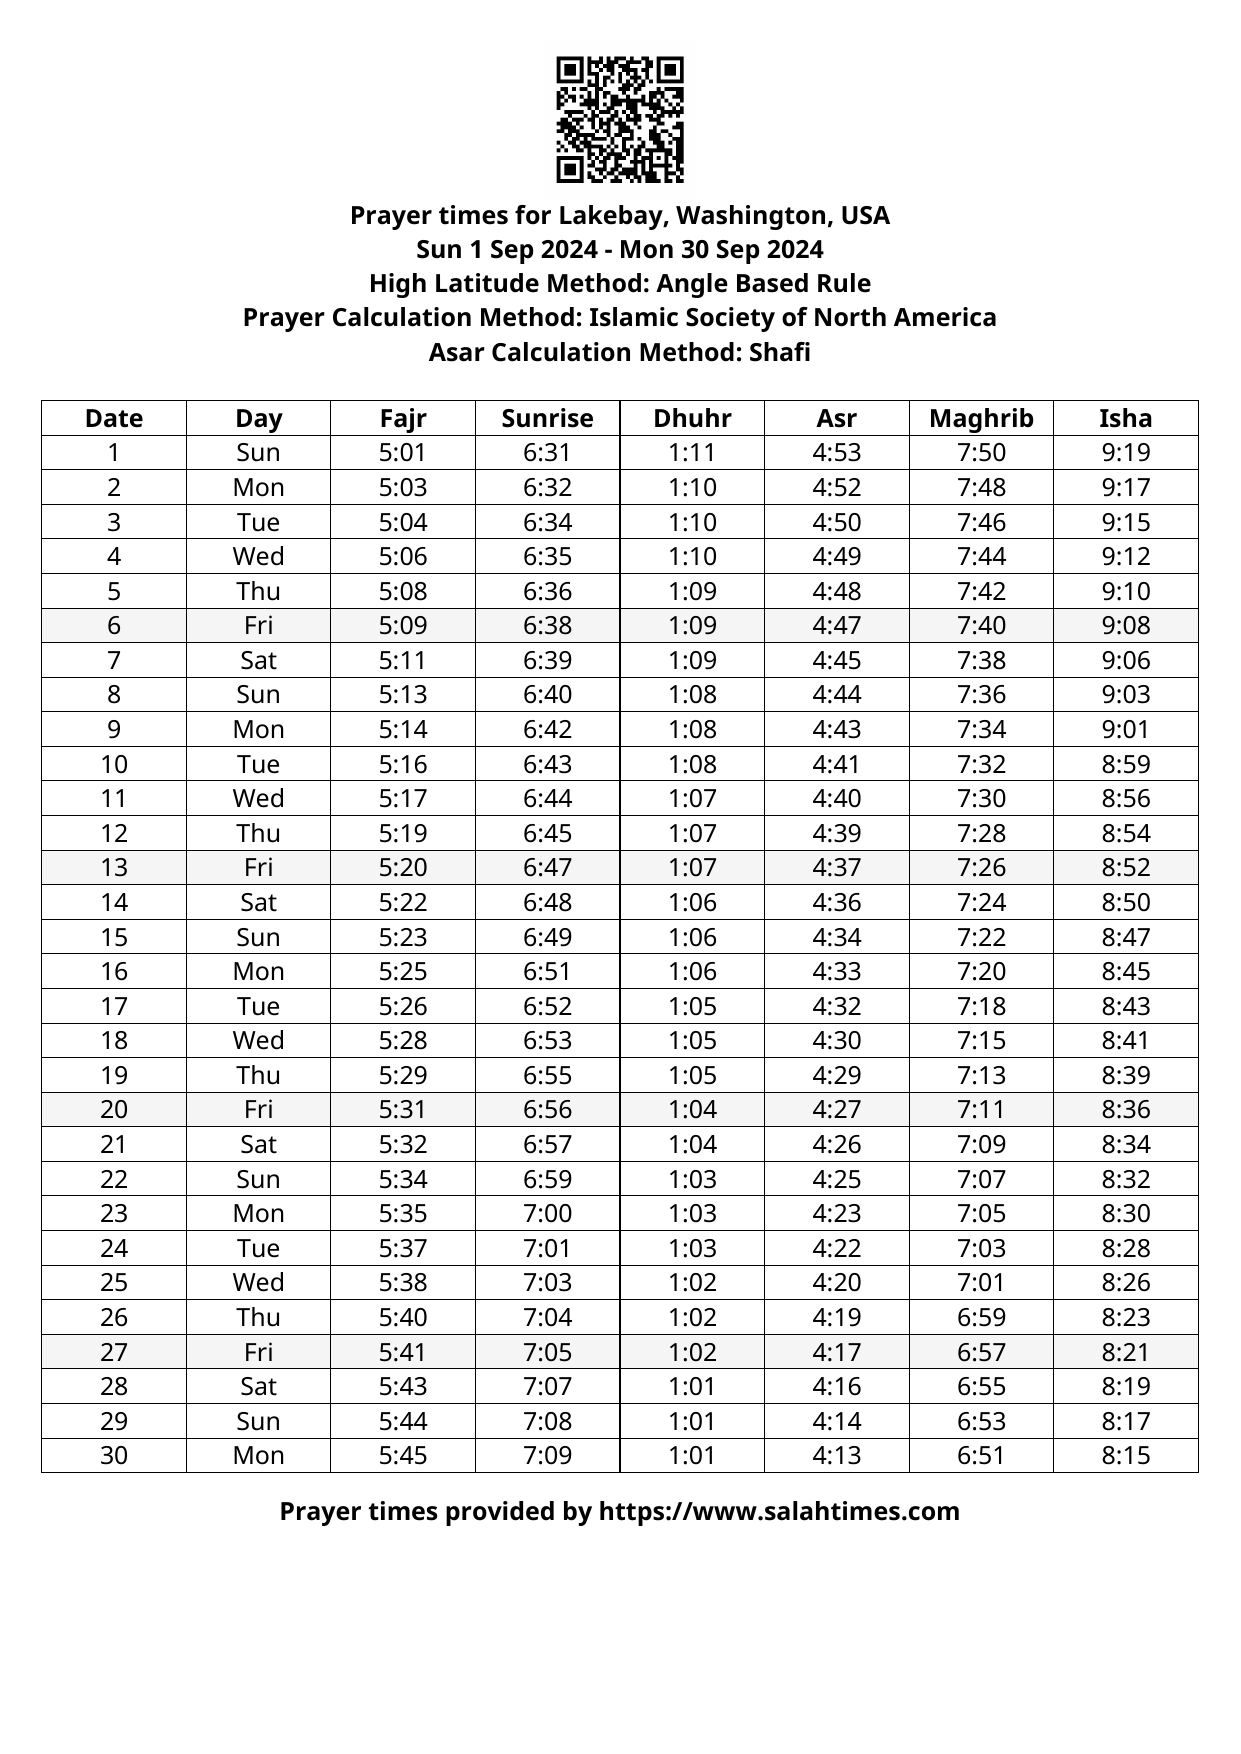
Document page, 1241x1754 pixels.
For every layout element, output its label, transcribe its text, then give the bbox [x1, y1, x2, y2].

table_cell 5:20 [331, 851, 475, 884]
table_header Maghrib [910, 401, 1053, 434]
table_cell 4:34 [765, 920, 909, 953]
table_cell Sat [187, 1127, 330, 1161]
table_cell 6:35 [476, 539, 619, 573]
table_cell 8:34 [1054, 1127, 1198, 1161]
table_cell 1:05 [621, 1058, 764, 1092]
table_cell 7:40 [910, 609, 1053, 642]
table_cell Wed [187, 1266, 330, 1299]
table_cell Fri [187, 851, 330, 884]
table_cell 5:25 [331, 954, 475, 988]
table_cell 7:20 [910, 954, 1053, 988]
table_cell 6:38 [476, 609, 619, 642]
table_cell 4:25 [765, 1162, 909, 1195]
table_cell 9:17 [1054, 470, 1198, 504]
table_cell 21 [42, 1127, 186, 1161]
table_cell 7:15 [910, 1024, 1053, 1057]
table_cell 1:09 [621, 574, 764, 607]
table_cell 8:50 [1054, 885, 1198, 919]
text Asar Calculation Method: Shafi [42, 334, 1198, 368]
table_cell 6 [42, 609, 186, 642]
table_cell Fri [187, 609, 330, 642]
table_cell 22 [42, 1162, 186, 1195]
table_cell 1:03 [621, 1162, 764, 1195]
table_cell 4:19 [765, 1300, 909, 1334]
table_cell 23 [42, 1196, 186, 1230]
table_cell Thu [187, 574, 330, 607]
table_cell 12 [42, 816, 186, 849]
table_cell 1:07 [621, 851, 764, 884]
table_cell 8:19 [1054, 1369, 1198, 1403]
table_cell 26 [42, 1300, 186, 1334]
table_cell 4:30 [765, 1024, 909, 1057]
picture [542, 41, 699, 198]
table_cell 5:31 [331, 1093, 475, 1126]
table_cell 6:51 [910, 1439, 1053, 1472]
table_cell 5:09 [331, 609, 475, 642]
table_cell 7:18 [910, 989, 1053, 1022]
table_cell 5:32 [331, 1127, 475, 1161]
table_cell Mon [187, 712, 330, 746]
text Prayer Calculation Method: Islamic Society of North America [42, 300, 1198, 334]
table_cell 6:40 [476, 678, 619, 711]
table_cell 4:36 [765, 885, 909, 919]
table_cell Sat [187, 1369, 330, 1403]
table_cell Wed [187, 781, 330, 815]
table_cell 9:12 [1054, 539, 1198, 573]
table_cell 5:23 [331, 920, 475, 953]
table_cell 8:47 [1054, 920, 1198, 953]
table_cell 1:01 [621, 1439, 764, 1472]
table_cell 7:32 [910, 747, 1053, 780]
table_cell 1:02 [621, 1300, 764, 1334]
table_cell 7:09 [910, 1127, 1053, 1161]
table_cell 8:41 [1054, 1024, 1198, 1057]
table_cell 7 [42, 643, 186, 677]
table_cell 7:11 [910, 1093, 1053, 1126]
table_cell 24 [42, 1231, 186, 1264]
table_cell 4:53 [765, 436, 909, 469]
table_cell 7:13 [910, 1058, 1053, 1092]
table_cell 7:08 [476, 1404, 619, 1437]
table_cell 1:05 [621, 1024, 764, 1057]
table_cell 1:03 [621, 1231, 764, 1264]
table_cell 4:49 [765, 539, 909, 573]
table_cell 4:29 [765, 1058, 909, 1092]
table_cell 7:26 [910, 851, 1053, 884]
table_cell 29 [42, 1404, 186, 1437]
table_cell 7:04 [476, 1300, 619, 1334]
table_cell 5:04 [331, 505, 475, 538]
table_header Day [187, 401, 330, 434]
table_cell 6:59 [476, 1162, 619, 1195]
table_cell 6:51 [476, 954, 619, 988]
table_cell 1:09 [621, 643, 764, 677]
table_cell Tue [187, 747, 330, 780]
table_cell 9:06 [1054, 643, 1198, 677]
table_cell 14 [42, 885, 186, 919]
table_cell 7:36 [910, 678, 1053, 711]
table_cell 4:23 [765, 1196, 909, 1230]
table_cell 8:23 [1054, 1300, 1198, 1334]
table_cell 1:07 [621, 816, 764, 849]
table_cell 5:45 [331, 1439, 475, 1472]
table_cell 6:59 [910, 1300, 1053, 1334]
table_header Dhuhr [621, 401, 764, 434]
table_cell 6:49 [476, 920, 619, 953]
table_cell 8:15 [1054, 1439, 1198, 1472]
table_cell Thu [187, 1058, 330, 1092]
table_cell 25 [42, 1266, 186, 1299]
table_cell 28 [42, 1369, 186, 1403]
table_cell 6:31 [476, 436, 619, 469]
table_cell 4:22 [765, 1231, 909, 1264]
table_cell 8:45 [1054, 954, 1198, 988]
table_cell 4:43 [765, 712, 909, 746]
table_cell 1 [42, 436, 186, 469]
table_cell 4 [42, 539, 186, 573]
table_cell 1:10 [621, 539, 764, 573]
table_cell 8:30 [1054, 1196, 1198, 1230]
table_cell Wed [187, 1024, 330, 1057]
table_cell 19 [42, 1058, 186, 1092]
table_cell 1:02 [621, 1266, 764, 1299]
table_cell 6:43 [476, 747, 619, 780]
table_cell 1:05 [621, 989, 764, 1022]
table_cell 9:01 [1054, 712, 1198, 746]
table_cell Wed [187, 539, 330, 573]
table_cell 7:03 [476, 1266, 619, 1299]
table_cell 8:21 [1054, 1335, 1198, 1368]
table_cell Sun [187, 1404, 330, 1437]
table_cell 6:57 [476, 1127, 619, 1161]
table_cell 1:09 [621, 609, 764, 642]
table_cell 5:08 [331, 574, 475, 607]
table_cell 17 [42, 989, 186, 1022]
table_cell 5:01 [331, 436, 475, 469]
table_cell 6:55 [476, 1058, 619, 1092]
table_cell 4:33 [765, 954, 909, 988]
table_cell Tue [187, 505, 330, 538]
table_cell 7:48 [910, 470, 1053, 504]
table_cell 18 [42, 1024, 186, 1057]
table_cell 8 [42, 678, 186, 711]
table_cell 5:35 [331, 1196, 475, 1230]
table_cell 4:45 [765, 643, 909, 677]
table_cell 8:39 [1054, 1058, 1198, 1092]
table_cell 11 [42, 781, 186, 815]
table_cell 9:08 [1054, 609, 1198, 642]
table_cell 7:01 [476, 1231, 619, 1264]
table_cell 4:16 [765, 1369, 909, 1403]
table_cell 2 [42, 470, 186, 504]
table_cell 1:01 [621, 1369, 764, 1403]
table_cell 9:19 [1054, 436, 1198, 469]
table_cell 4:41 [765, 747, 909, 780]
table_cell 7:01 [910, 1266, 1053, 1299]
table_cell 5:38 [331, 1266, 475, 1299]
table_cell 1:08 [621, 678, 764, 711]
table_cell 6:39 [476, 643, 619, 677]
text High Latitude Method: Angle Based Rule [42, 266, 1198, 300]
table_cell 5:26 [331, 989, 475, 1022]
table_cell 6:48 [476, 885, 619, 919]
table_cell 5:28 [331, 1024, 475, 1057]
table_cell 8:17 [1054, 1404, 1198, 1437]
table_cell 9:03 [1054, 678, 1198, 711]
table_cell 1:06 [621, 920, 764, 953]
table_cell Mon [187, 1196, 330, 1230]
table_cell 7:00 [476, 1196, 619, 1230]
table_cell 4:40 [765, 781, 909, 815]
table_cell 5:41 [331, 1335, 475, 1368]
table_cell 4:44 [765, 678, 909, 711]
table_cell 6:47 [476, 851, 619, 884]
table_cell Fri [187, 1335, 330, 1368]
table_cell 5:03 [331, 470, 475, 504]
table_cell Sat [187, 885, 330, 919]
table_cell Thu [187, 816, 330, 849]
table_header Sunrise [476, 401, 619, 434]
table_cell 30 [42, 1439, 186, 1472]
table_cell 7:22 [910, 920, 1053, 953]
table_cell 5:17 [331, 781, 475, 815]
table_cell 6:44 [476, 781, 619, 815]
table_header Isha [1054, 401, 1198, 434]
table_header Date [42, 401, 186, 434]
table_cell 4:48 [765, 574, 909, 607]
table_cell 4:13 [765, 1439, 909, 1472]
table_header Asr [765, 401, 909, 434]
table_cell 6:32 [476, 470, 619, 504]
table_cell 6:53 [910, 1404, 1053, 1437]
table_cell 4:37 [765, 851, 909, 884]
table_cell 1:08 [621, 747, 764, 780]
table_cell 4:47 [765, 609, 909, 642]
table_cell 6:36 [476, 574, 619, 607]
table_cell 4:14 [765, 1404, 909, 1437]
table_cell 1:10 [621, 470, 764, 504]
table_cell 6:56 [476, 1093, 619, 1126]
table_cell 6:53 [476, 1024, 619, 1057]
table_cell 13 [42, 851, 186, 884]
table_cell Fri [187, 1093, 330, 1126]
table_cell 7:28 [910, 816, 1053, 849]
table_cell 5:37 [331, 1231, 475, 1264]
table_cell 1:02 [621, 1335, 764, 1368]
table_cell 7:46 [910, 505, 1053, 538]
table_cell 7:34 [910, 712, 1053, 746]
table_cell 1:08 [621, 712, 764, 746]
text Sun 1 Sep 2024 - Mon 30 Sep 2024 [42, 232, 1198, 266]
table_cell Mon [187, 954, 330, 988]
table_cell 1:06 [621, 885, 764, 919]
table_cell 5:44 [331, 1404, 475, 1437]
table_cell 7:09 [476, 1439, 619, 1472]
table_cell 5:34 [331, 1162, 475, 1195]
table_cell 7:24 [910, 885, 1053, 919]
table_cell 6:52 [476, 989, 619, 1022]
table_cell 5:16 [331, 747, 475, 780]
table_cell 1:01 [621, 1404, 764, 1437]
table_cell 8:26 [1054, 1266, 1198, 1299]
table_cell 27 [42, 1335, 186, 1368]
table_cell 7:05 [910, 1196, 1053, 1230]
table_cell Sat [187, 643, 330, 677]
table_cell 5 [42, 574, 186, 607]
table_cell 1:03 [621, 1196, 764, 1230]
table_cell 4:50 [765, 505, 909, 538]
table_cell 7:44 [910, 539, 1053, 573]
table_cell 9:10 [1054, 574, 1198, 607]
table_cell 8:32 [1054, 1162, 1198, 1195]
table_cell Mon [187, 470, 330, 504]
table_cell Thu [187, 1300, 330, 1334]
table_cell 5:29 [331, 1058, 475, 1092]
table_cell 4:17 [765, 1335, 909, 1368]
table_cell 8:54 [1054, 816, 1198, 849]
table_cell Mon [187, 1439, 330, 1472]
table_cell 8:59 [1054, 747, 1198, 780]
table_cell 4:32 [765, 989, 909, 1022]
table_cell 5:40 [331, 1300, 475, 1334]
table_cell 6:34 [476, 505, 619, 538]
table_cell 1:10 [621, 505, 764, 538]
text Prayer times for Lakebay, Washington, USA [42, 198, 1198, 232]
table_cell 20 [42, 1093, 186, 1126]
table_cell 7:50 [910, 436, 1053, 469]
table_cell 4:39 [765, 816, 909, 849]
table_cell 6:55 [910, 1369, 1053, 1403]
table_cell Sun [187, 678, 330, 711]
table_cell 6:45 [476, 816, 619, 849]
table_cell 9 [42, 712, 186, 746]
table_cell 1:07 [621, 781, 764, 815]
table_cell 4:26 [765, 1127, 909, 1161]
table_cell 8:28 [1054, 1231, 1198, 1264]
table_cell 5:14 [331, 712, 475, 746]
table_cell 7:07 [476, 1369, 619, 1403]
table_cell Sun [187, 920, 330, 953]
table_cell 10 [42, 747, 186, 780]
table_cell 5:43 [331, 1369, 475, 1403]
table_cell 1:11 [621, 436, 764, 469]
table_cell 1:04 [621, 1127, 764, 1161]
table_cell 1:04 [621, 1093, 764, 1126]
table_cell 7:42 [910, 574, 1053, 607]
table_cell 7:30 [910, 781, 1053, 815]
table_cell 6:57 [910, 1335, 1053, 1368]
table_cell 5:13 [331, 678, 475, 711]
table_cell 5:19 [331, 816, 475, 849]
table_cell 5:22 [331, 885, 475, 919]
table_cell 4:20 [765, 1266, 909, 1299]
text Prayer times provided by https://www.salahtimes.com [42, 1494, 1198, 1528]
table_cell 8:52 [1054, 851, 1198, 884]
table_cell 1:06 [621, 954, 764, 988]
table_header Fajr [331, 401, 475, 434]
table_cell 15 [42, 920, 186, 953]
table_cell 4:52 [765, 470, 909, 504]
table_cell 7:03 [910, 1231, 1053, 1264]
table_cell 8:43 [1054, 989, 1198, 1022]
table_cell 16 [42, 954, 186, 988]
table_cell 6:42 [476, 712, 619, 746]
table_cell 3 [42, 505, 186, 538]
table_cell Sun [187, 1162, 330, 1195]
table_cell 7:05 [476, 1335, 619, 1368]
table_cell 5:06 [331, 539, 475, 573]
table_cell Sun [187, 436, 330, 469]
table_cell Tue [187, 1231, 330, 1264]
table_cell 7:07 [910, 1162, 1053, 1195]
table_cell 4:27 [765, 1093, 909, 1126]
table_cell 7:38 [910, 643, 1053, 677]
table_cell 5:11 [331, 643, 475, 677]
table_cell 8:36 [1054, 1093, 1198, 1126]
table_cell 9:15 [1054, 505, 1198, 538]
table_cell Tue [187, 989, 330, 1022]
table_cell 8:56 [1054, 781, 1198, 815]
